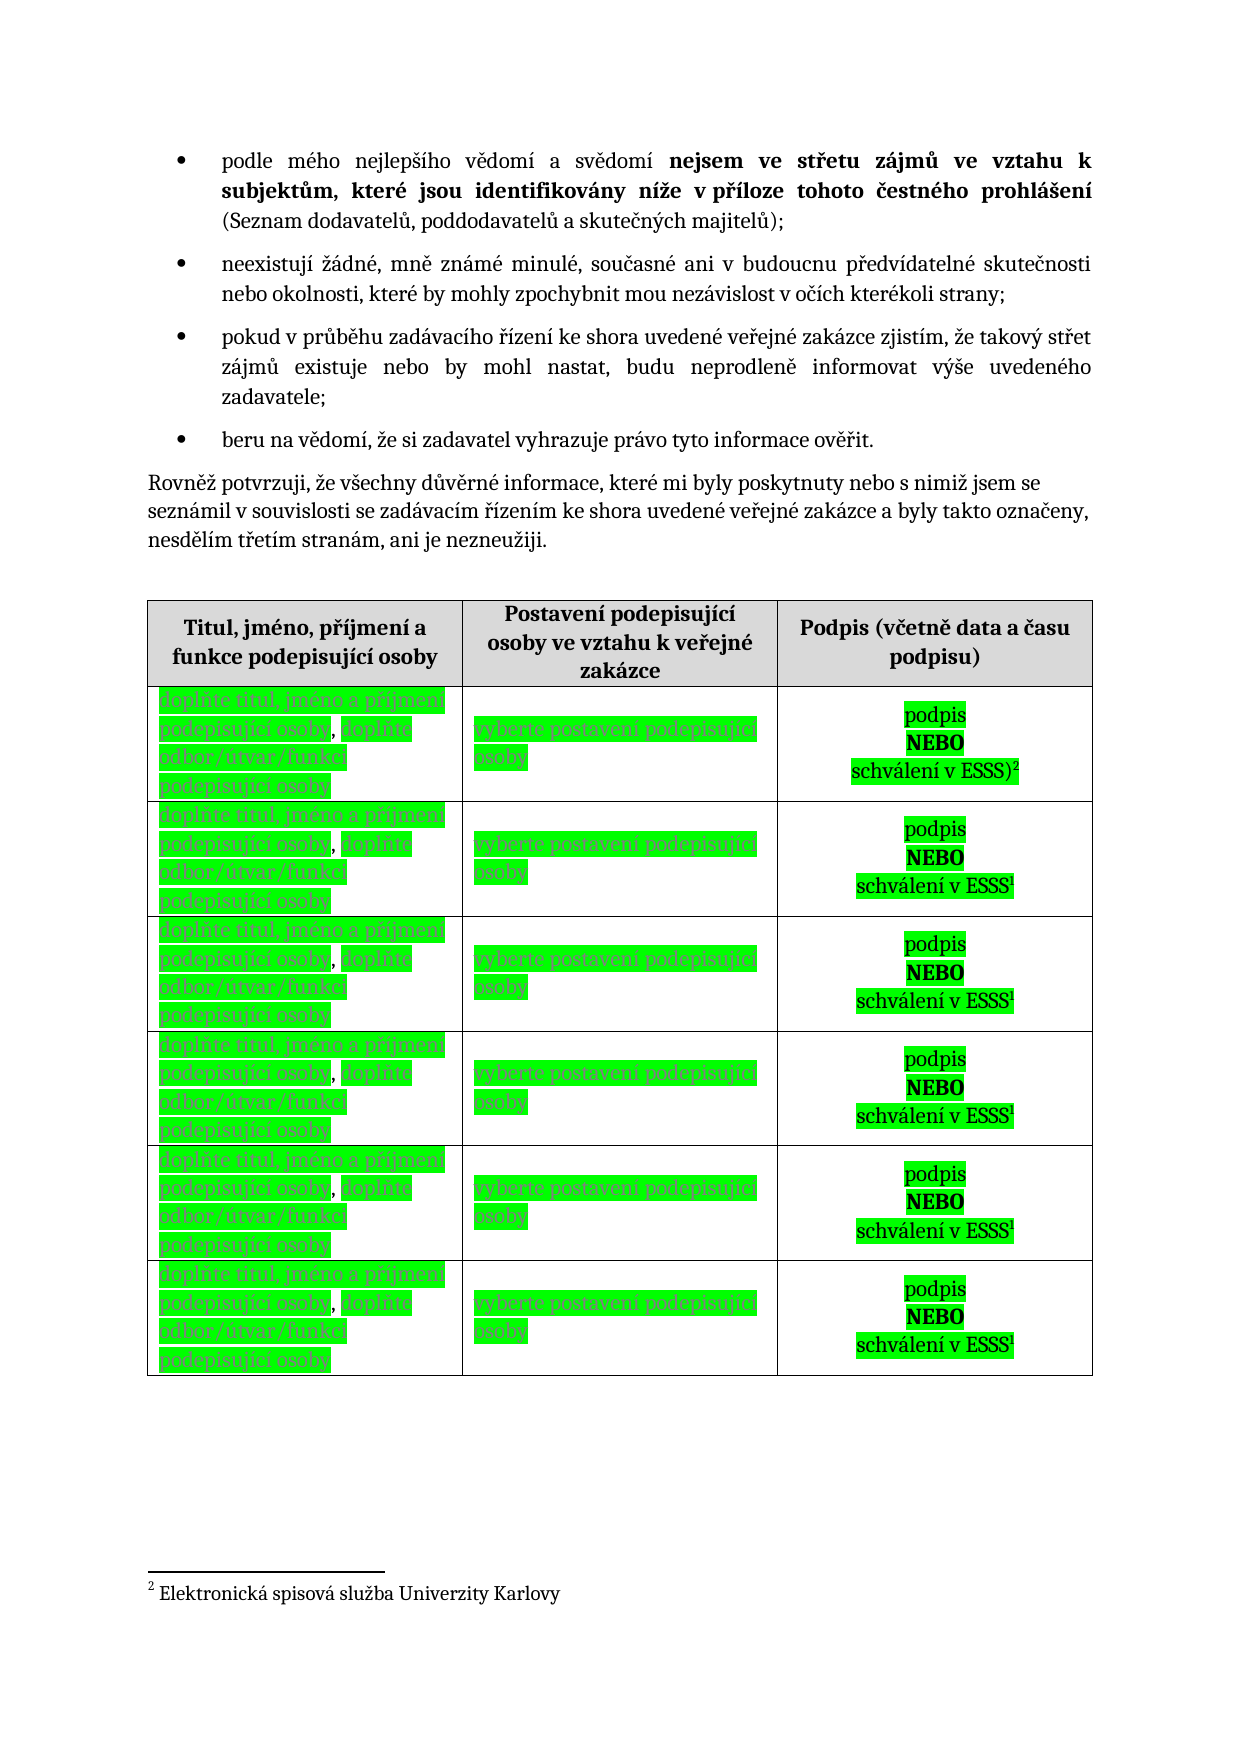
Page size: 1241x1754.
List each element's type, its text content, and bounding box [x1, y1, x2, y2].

table_cell podpis NEBO schválení v ESSS1 [778, 917, 1092, 1031]
table_cell , [148, 1146, 462, 1260]
table_header Postavení podepisující osoby ve vztahu k veřejné zakázce [463, 601, 777, 686]
table_header Podpis (včetně data a času podpisu) [778, 601, 1092, 686]
table_cell , [148, 802, 462, 916]
table_header Titul, jméno, příjmení a funkce podepisující osoby [148, 601, 462, 686]
table_cell [463, 1261, 777, 1375]
table_cell [463, 802, 777, 916]
table_cell [463, 917, 777, 1031]
table_cell , [148, 917, 462, 1031]
table_cell podpis NEBO schválení v ESSS1 [778, 1261, 1092, 1375]
list pokud v průběhu zadávacího řízení ke shora uvedené veřejné zakázce zjistím, že takový střet zájmů existuje nebo by mohl nastat, budu neprodleně informovat výše uvedeného zadavatele; [177, 324, 1093, 410]
list beru na vědomí, že si zadavatel vyhrazuje právo tyto informace ověřit. [177, 427, 1093, 453]
text Rovněž potvrzuji, že všechny důvěrné informace, které mi byly poskytnuty nebo s nimiž jsem se seznámil v souvislosti se zadávacím řízením ke shora uvedené veřejné zakázce a byly takto označeny, nesdělím třetím stranám, ani je nezneužiji. [148, 469, 1093, 553]
table_cell , [148, 687, 462, 801]
table_cell podpis NEBO schválení v ESSS1 [778, 1032, 1092, 1145]
table_cell [463, 1146, 777, 1260]
table_cell podpis NEBO schválení v ESSS1 [778, 1146, 1092, 1260]
table_cell , [148, 1261, 462, 1375]
table_cell [463, 1032, 777, 1145]
table_cell , [148, 1032, 462, 1145]
table_cell podpis NEBO schválení v ESSS1 [778, 802, 1092, 916]
table_cell [463, 687, 777, 801]
table_cell podpis NEBO schválení v ESSS) [778, 687, 1092, 801]
list podle mého nejlepšího vědomí a svědomí nejsem ve střetu zájmů ve vztahu k subjektům, které jsou identifikovány níže v příloze tohoto čestného prohlášení (Seznam dodavatelů, poddodavatelů a skutečných majitelů); [177, 148, 1093, 234]
list neexistují žádné, mně známé minulé, současné ani v budoucnu předvídatelné skutečnosti nebo okolnosti, které by mohly zpochybnit mou nezávislost v očích kterékoli strany; [177, 251, 1093, 307]
